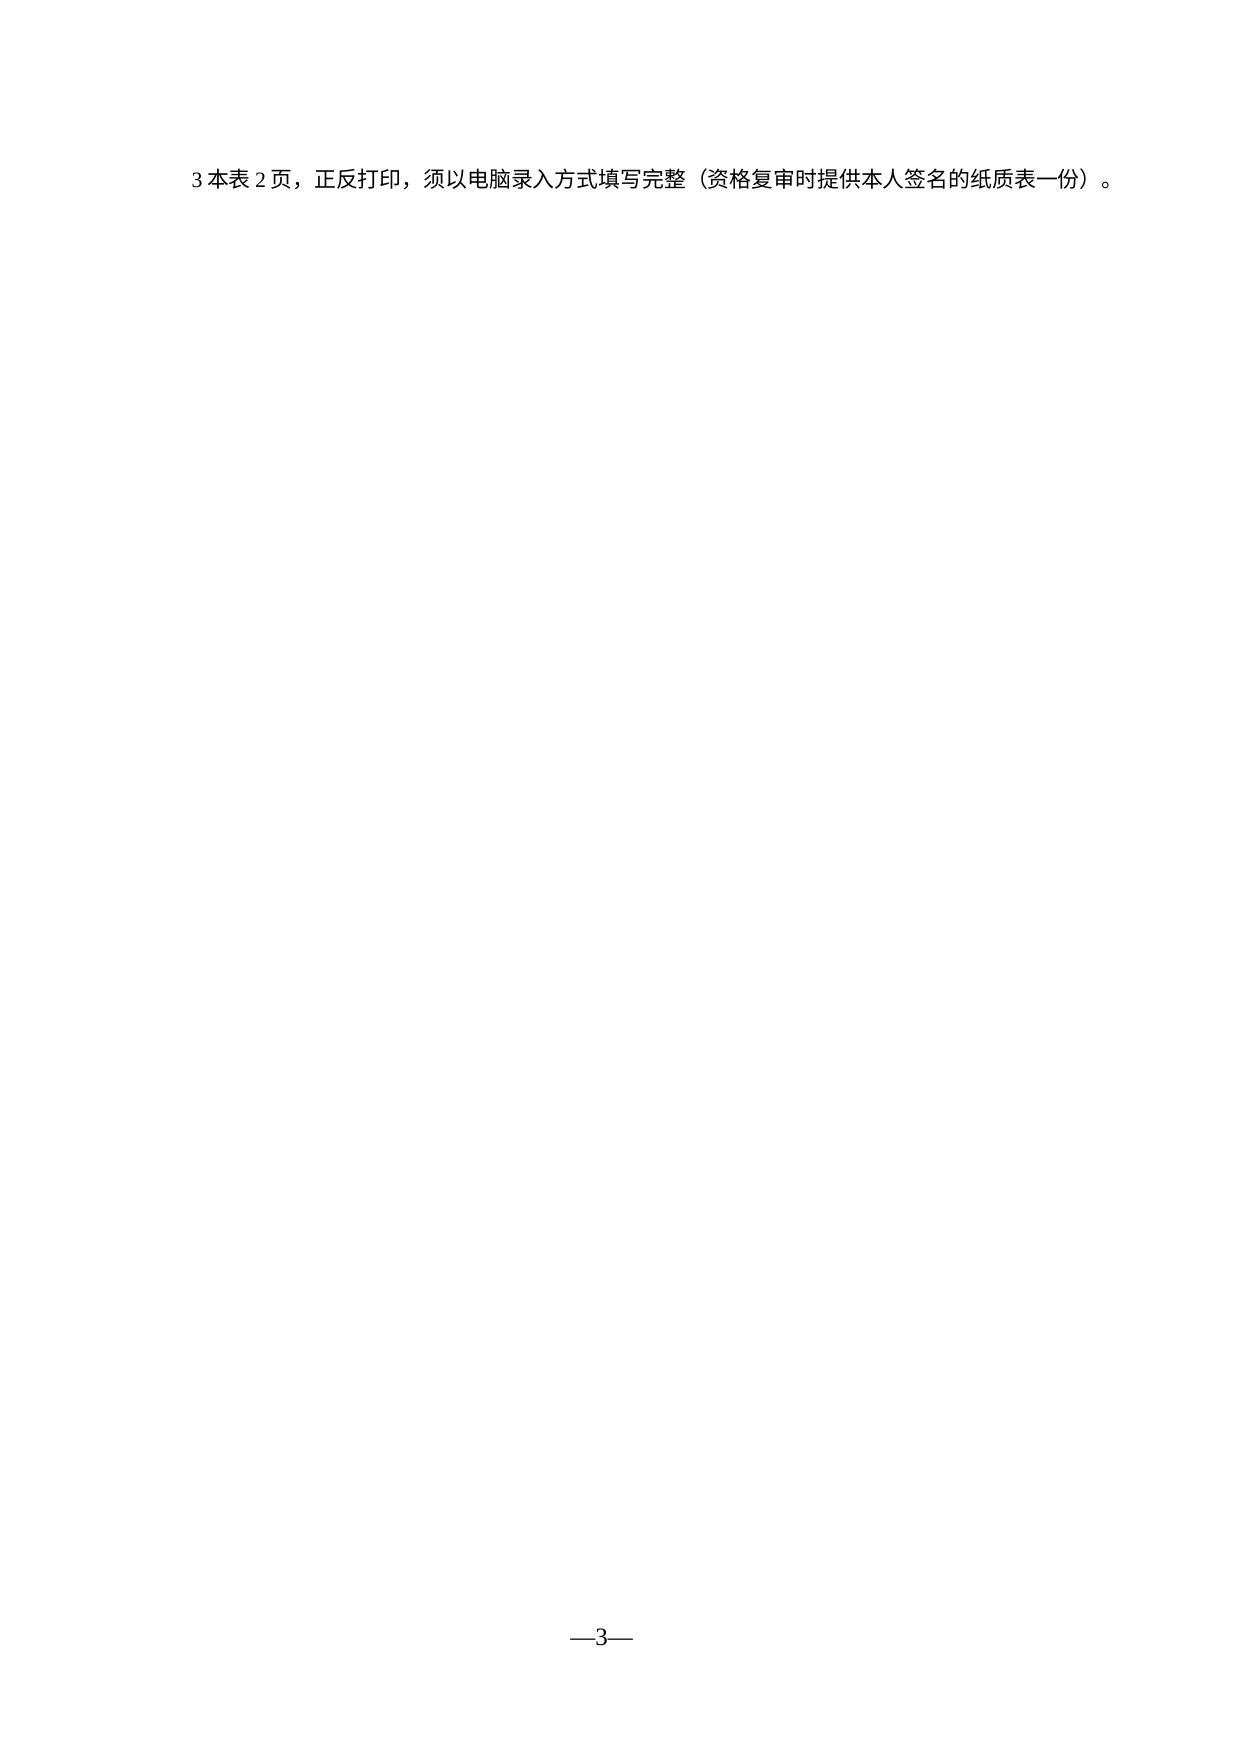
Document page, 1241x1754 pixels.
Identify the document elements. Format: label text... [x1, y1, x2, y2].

text 3本表2页，正反打印，须以电脑录入方式填写完整（资格复审时提供本人签名的纸质表一份）。 [148, 162, 1110, 194]
